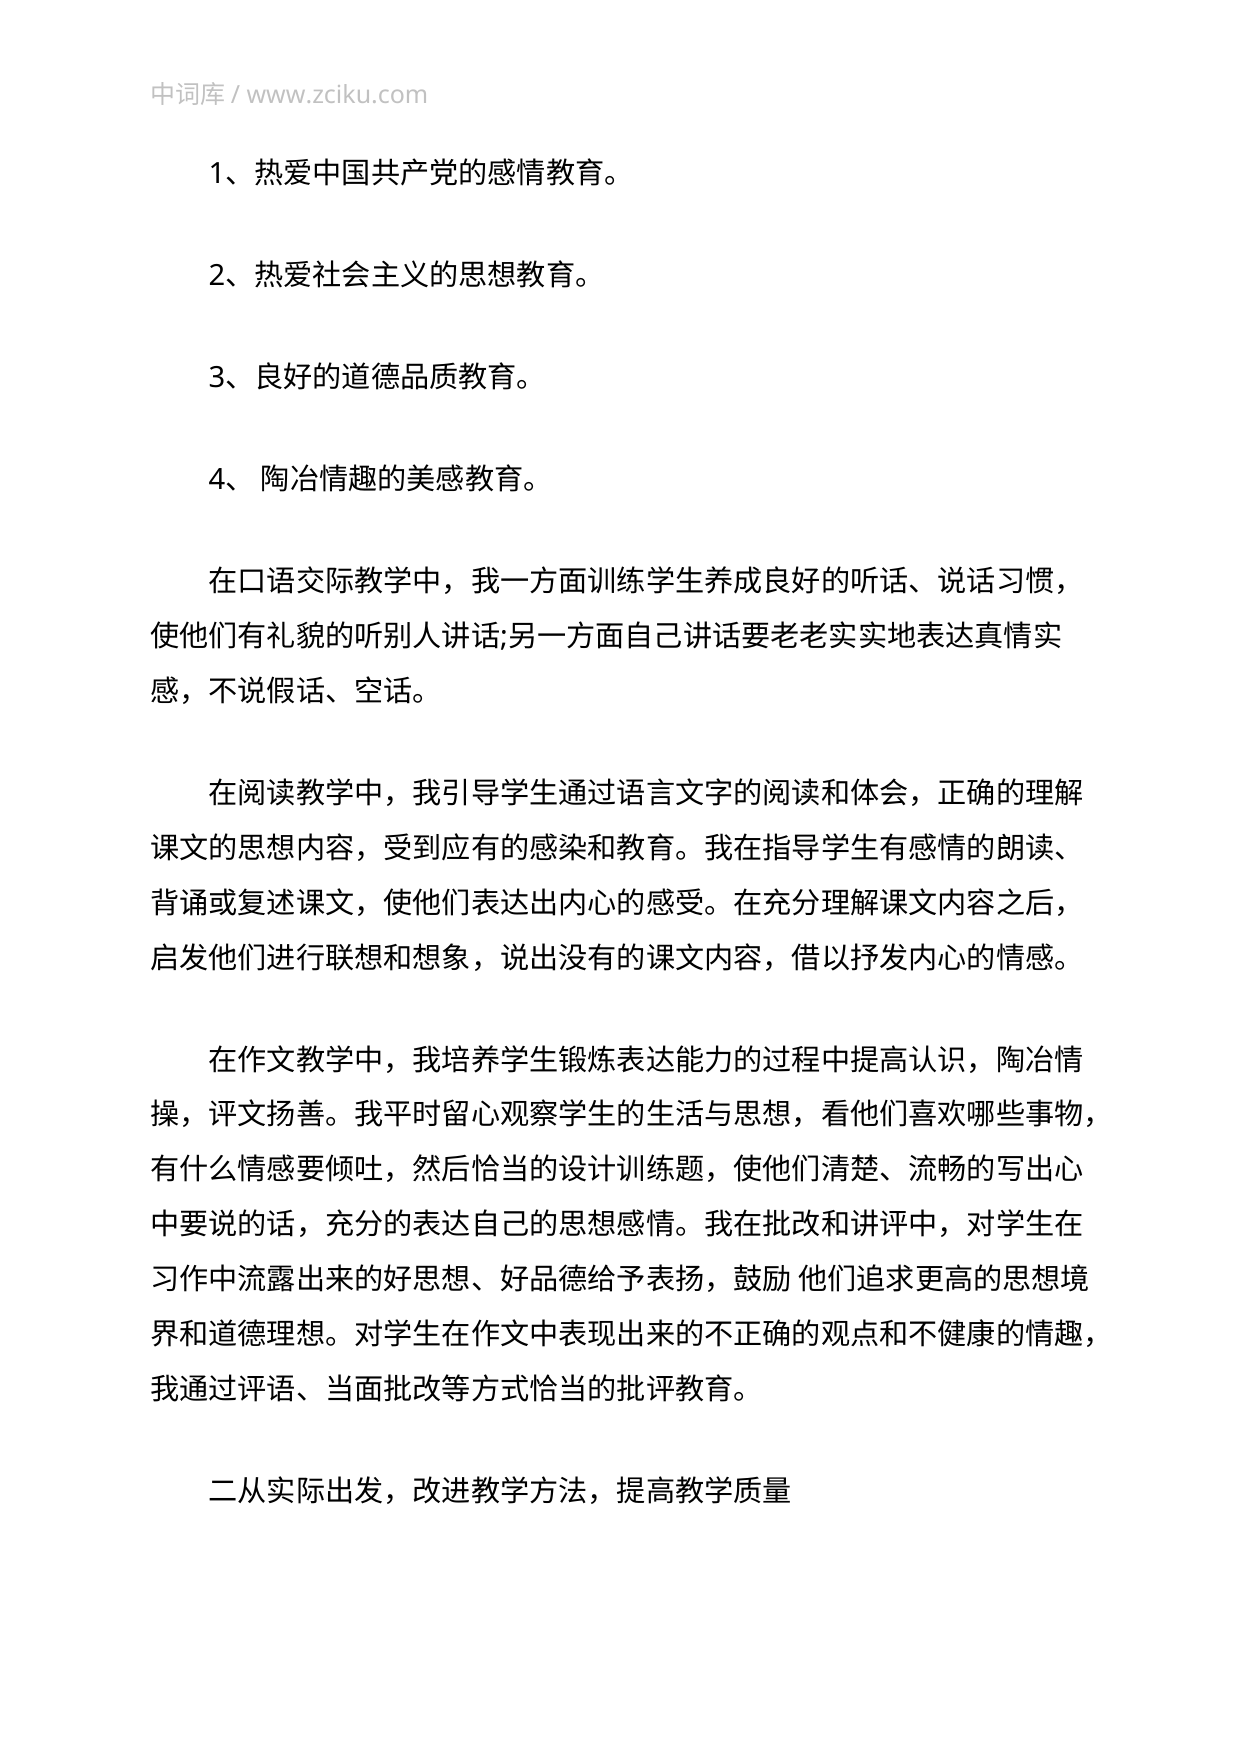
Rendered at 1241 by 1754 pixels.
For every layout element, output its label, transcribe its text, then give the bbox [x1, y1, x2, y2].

text 在作文教学中，我培养学生锻炼表达能力的过程中提高认识，陶冶情操，评文扬善。我平时留心观察学生的生活与思想，看他们喜欢哪些事物，有什么情感要倾吐，然后恰当的设计训练题，使他们清楚、流畅的写出心中要说的话，充分的表达自己的思想感情。我在批改和讲评中，对学生在习作中流露出来的好思想、好品德给予表扬，鼓励 他们追求更高的思想境界和道德理想。对学生在作文中表现出来的不正确的观点和不健康的情趣，我通过评语、当面批改等方式恰当的批评教育。 [150, 1036, 1090, 1408]
text 3、良好的道德品质教育。 [150, 354, 1090, 396]
text 在口语交际教学中，我一方面训练学生养成良好的听话、说话习惯，使他们有礼貌的听别人讲话;另一方面自己讲话要老老实实地表达真情实感，不说假话、空话。 [150, 558, 1090, 710]
text 1、热爱中国共产党的感情教育。 [150, 150, 1090, 192]
text 4、 陶冶情趣的美感教育。 [150, 456, 1090, 498]
text 二从实际出发，改进教学方法，提高教学质量 [150, 1467, 1090, 1509]
text 2、热爱社会主义的思想教育。 [150, 252, 1090, 294]
text 在阅读教学中，我引导学生通过语言文字的阅读和体会，正确的理解课文的思想内容，受到应有的感染和教育。我在指导学生有感情的朗读、背诵或复述课文，使他们表达出内心的感受。在充分理解课文内容之后，启发他们进行联想和想象，说出没有的课文内容，借以抒发内心的情感。 [150, 769, 1090, 977]
